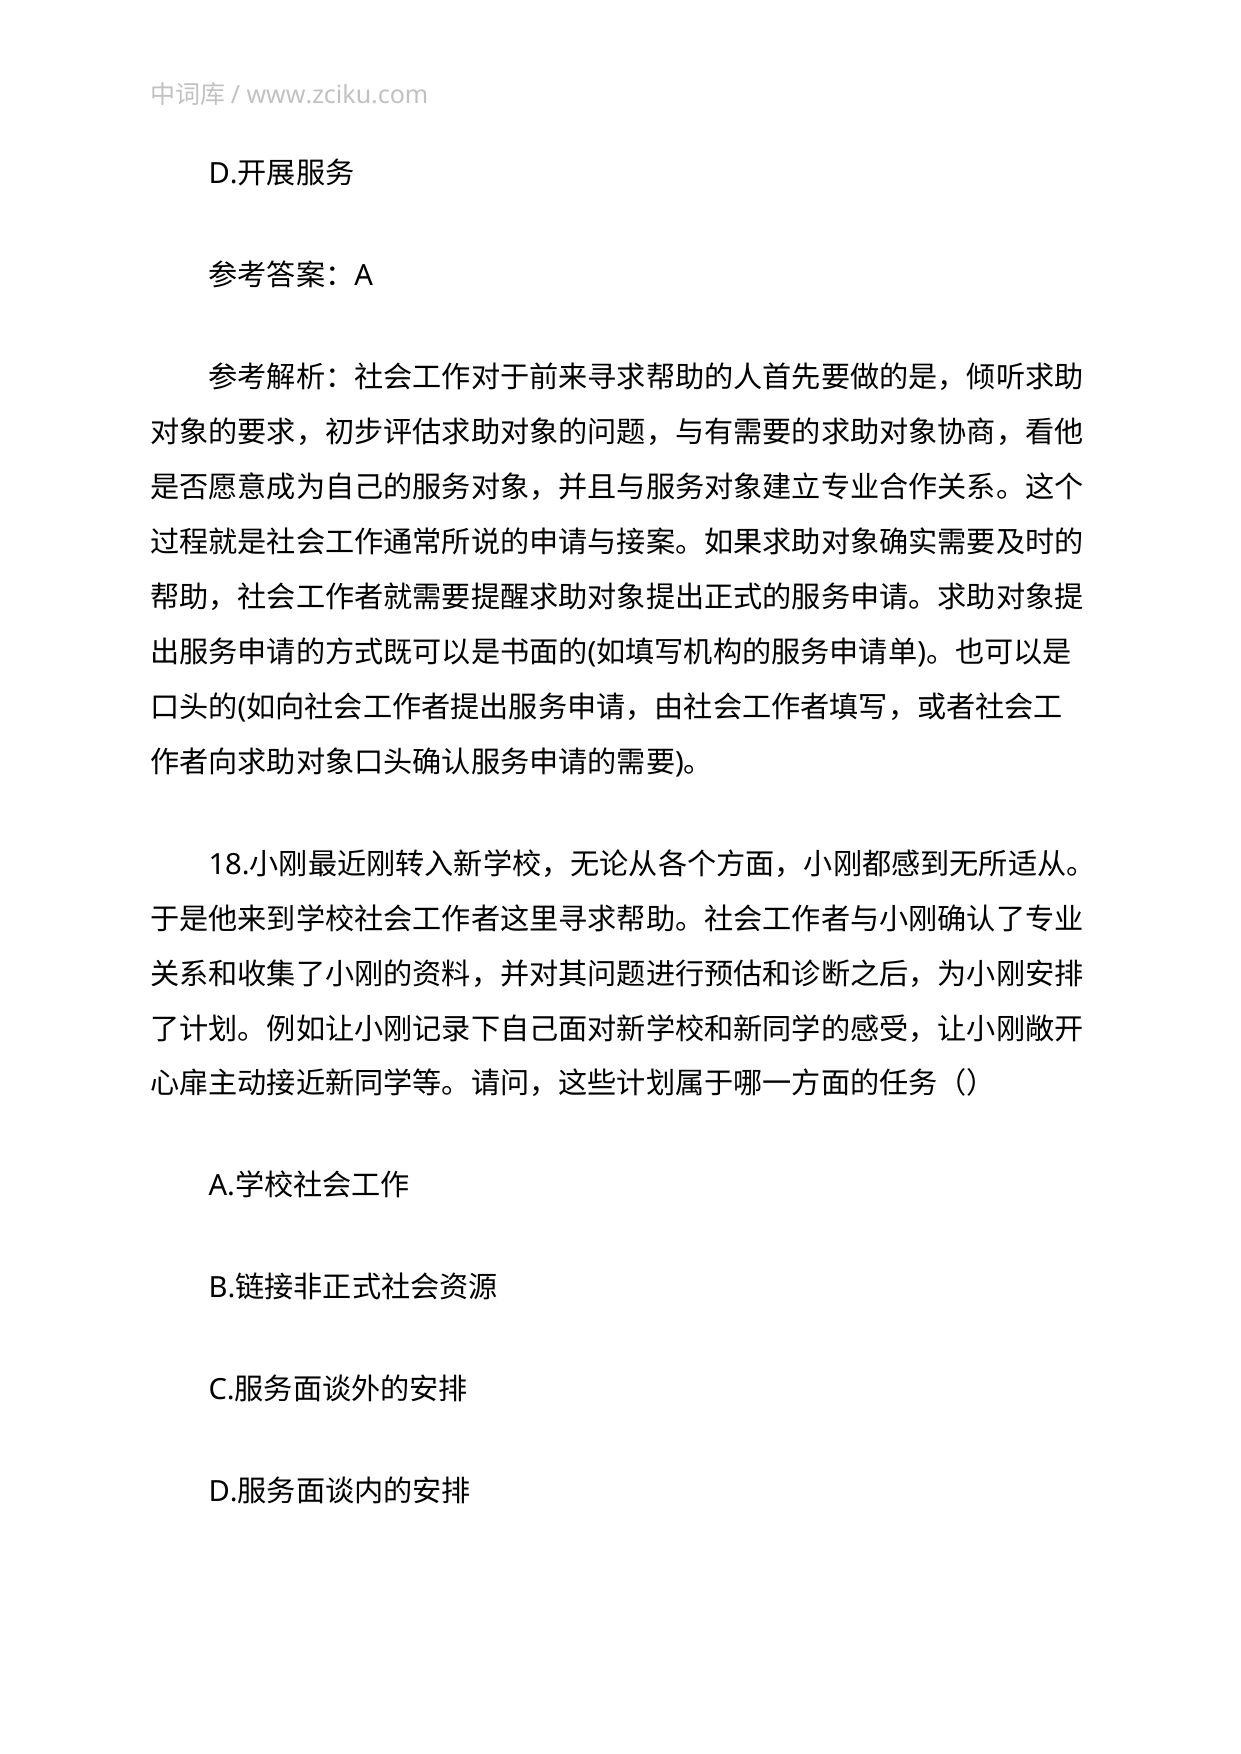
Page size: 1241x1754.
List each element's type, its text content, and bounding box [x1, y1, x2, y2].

text B.链接非正式社会资源 [150, 1264, 1090, 1306]
text A.学校社会工作 [150, 1162, 1090, 1204]
text 参考答案：A [150, 252, 1090, 294]
text 参考解析：社会工作对于前来寻求帮助的人首先要做的是，倾听求助对象的要求，初步评估求助对象的问题，与有需要的求助对象协商，看他是否愿意成为自己的服务对象，并且与服务对象建立专业合作关系。这个过程就是社会工作通常所说的申请与接案。如果求助对象确实需要及时的帮助，社会工作者就需要提醒求助对象提出正式的服务申请。求助对象提出服务申请的方式既可以是书面的(如填写机构的服务申请单)。也可以是口头的(如向社会工作者提出服务申请，由社会工作者填写，或者社会工作者向求助对象口头确认服务申请的需要)。 [150, 354, 1090, 781]
text D.服务面谈内的安排 [150, 1468, 1090, 1510]
text 18.小刚最近刚转入新学校，无论从各个方面，小刚都感到无所适从。于是他来到学校社会工作者这里寻求帮助。社会工作者与小刚确认了专业关系和收集了小刚的资料，并对其问题进行预估和诊断之后，为小刚安排了计划。例如让小刚记录下自己面对新学校和新同学的感受，让小刚敞开心扉主动接近新同学等。请问，这些计划属于哪一方面的任务（） [150, 840, 1090, 1102]
text C.服务面谈外的安排 [150, 1366, 1090, 1408]
text D.开展服务 [150, 150, 1090, 192]
